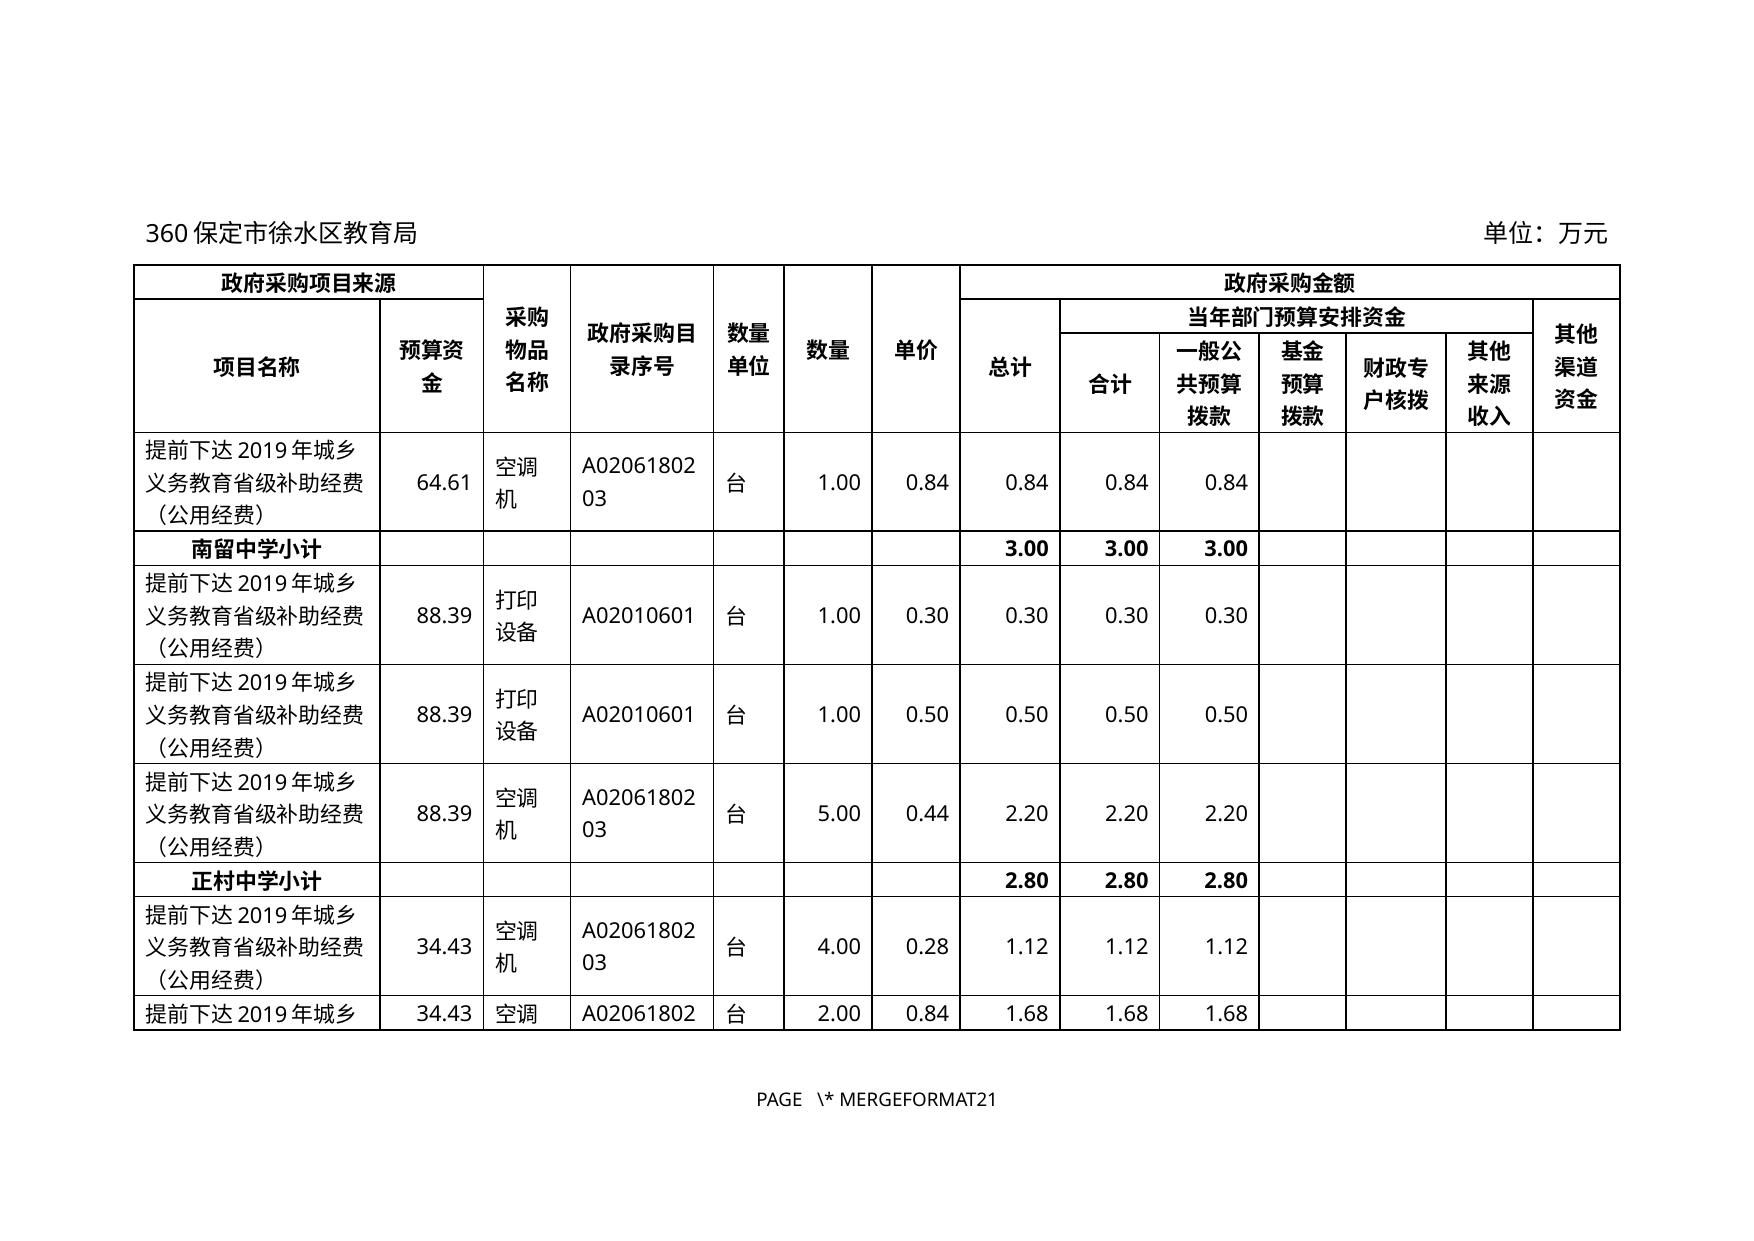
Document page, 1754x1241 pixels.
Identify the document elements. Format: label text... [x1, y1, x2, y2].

table_cell 其他来源收入 [1447, 334, 1532, 431]
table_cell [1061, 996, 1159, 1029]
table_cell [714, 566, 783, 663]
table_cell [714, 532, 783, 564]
table_cell 项目名称 [135, 300, 379, 431]
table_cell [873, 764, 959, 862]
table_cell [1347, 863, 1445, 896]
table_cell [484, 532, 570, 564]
table_cell 数量 [785, 266, 871, 431]
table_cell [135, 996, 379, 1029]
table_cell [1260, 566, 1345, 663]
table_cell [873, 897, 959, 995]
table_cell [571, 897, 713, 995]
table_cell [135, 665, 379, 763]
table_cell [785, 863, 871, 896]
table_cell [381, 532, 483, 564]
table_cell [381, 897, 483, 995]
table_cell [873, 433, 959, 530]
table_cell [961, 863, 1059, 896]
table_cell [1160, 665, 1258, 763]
table_cell 采购物品名称 [484, 266, 570, 431]
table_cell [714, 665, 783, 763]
table_cell 数量 单位 [714, 266, 783, 431]
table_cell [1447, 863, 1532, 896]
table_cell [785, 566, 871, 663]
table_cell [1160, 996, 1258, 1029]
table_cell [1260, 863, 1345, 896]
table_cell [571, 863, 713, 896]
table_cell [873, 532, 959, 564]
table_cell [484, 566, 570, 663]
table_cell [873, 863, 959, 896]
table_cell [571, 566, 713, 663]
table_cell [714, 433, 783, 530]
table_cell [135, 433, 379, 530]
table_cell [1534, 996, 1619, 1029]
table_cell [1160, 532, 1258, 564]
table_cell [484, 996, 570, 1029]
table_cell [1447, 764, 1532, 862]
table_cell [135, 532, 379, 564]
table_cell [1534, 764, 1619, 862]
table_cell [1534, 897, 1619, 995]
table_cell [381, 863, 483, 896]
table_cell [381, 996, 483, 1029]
table_cell 政府采购金额 [961, 266, 1619, 298]
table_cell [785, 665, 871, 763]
table_cell 其他渠道资金 [1534, 300, 1619, 431]
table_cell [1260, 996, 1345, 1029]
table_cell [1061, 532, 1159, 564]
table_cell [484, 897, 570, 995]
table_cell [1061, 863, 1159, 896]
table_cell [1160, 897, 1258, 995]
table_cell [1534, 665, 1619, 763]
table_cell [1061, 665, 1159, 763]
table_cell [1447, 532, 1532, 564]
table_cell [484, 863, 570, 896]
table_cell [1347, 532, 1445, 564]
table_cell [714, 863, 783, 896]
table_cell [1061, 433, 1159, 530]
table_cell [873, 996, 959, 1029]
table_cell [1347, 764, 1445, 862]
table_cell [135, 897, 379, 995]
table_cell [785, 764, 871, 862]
table_header 360保定市徐水区教育局 [135, 199, 959, 264]
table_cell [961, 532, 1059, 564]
table_cell 政府采购目录序号 [571, 266, 713, 431]
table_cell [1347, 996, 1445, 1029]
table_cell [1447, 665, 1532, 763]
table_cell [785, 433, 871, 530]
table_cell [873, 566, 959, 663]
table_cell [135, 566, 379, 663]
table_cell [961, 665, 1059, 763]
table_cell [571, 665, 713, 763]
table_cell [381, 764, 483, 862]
table_cell 合计 [1061, 334, 1159, 431]
table_cell 当年部门预算安排资金 [1061, 300, 1532, 332]
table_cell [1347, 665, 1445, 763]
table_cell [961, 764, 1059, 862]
table_header 单位：万元 [961, 199, 1619, 264]
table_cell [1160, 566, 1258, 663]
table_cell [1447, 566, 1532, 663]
table_cell 政府采购项目来源 [135, 266, 483, 298]
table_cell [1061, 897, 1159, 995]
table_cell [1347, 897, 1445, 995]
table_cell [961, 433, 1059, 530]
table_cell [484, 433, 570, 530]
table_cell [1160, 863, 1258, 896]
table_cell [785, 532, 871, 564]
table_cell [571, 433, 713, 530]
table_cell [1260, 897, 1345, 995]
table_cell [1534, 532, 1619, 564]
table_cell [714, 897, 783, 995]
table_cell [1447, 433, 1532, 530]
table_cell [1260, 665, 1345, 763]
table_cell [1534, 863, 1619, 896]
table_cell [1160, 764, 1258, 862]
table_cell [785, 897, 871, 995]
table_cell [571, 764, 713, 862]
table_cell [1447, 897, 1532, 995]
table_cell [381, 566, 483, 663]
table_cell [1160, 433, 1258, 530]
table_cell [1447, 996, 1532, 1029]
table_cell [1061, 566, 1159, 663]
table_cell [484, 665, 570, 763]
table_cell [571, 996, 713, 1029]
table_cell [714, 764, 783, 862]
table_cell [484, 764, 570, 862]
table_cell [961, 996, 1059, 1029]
table_cell 一般公共预算拨款 [1160, 334, 1258, 431]
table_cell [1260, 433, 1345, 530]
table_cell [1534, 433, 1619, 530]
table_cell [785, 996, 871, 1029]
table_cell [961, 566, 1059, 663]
table_cell 预算资金 [381, 300, 483, 431]
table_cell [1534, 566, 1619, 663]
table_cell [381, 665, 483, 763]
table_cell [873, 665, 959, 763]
table_cell 财政专户核拨 [1347, 334, 1445, 431]
table_cell 单价 [873, 266, 959, 431]
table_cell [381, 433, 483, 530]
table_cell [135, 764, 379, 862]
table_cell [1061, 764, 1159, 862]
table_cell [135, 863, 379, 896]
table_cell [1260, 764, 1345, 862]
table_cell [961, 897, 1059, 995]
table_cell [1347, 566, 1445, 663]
table_cell 总计 [961, 300, 1059, 431]
table_cell 基金预算拨款 [1260, 334, 1345, 431]
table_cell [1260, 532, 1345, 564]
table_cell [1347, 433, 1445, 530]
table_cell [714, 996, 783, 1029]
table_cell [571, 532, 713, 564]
